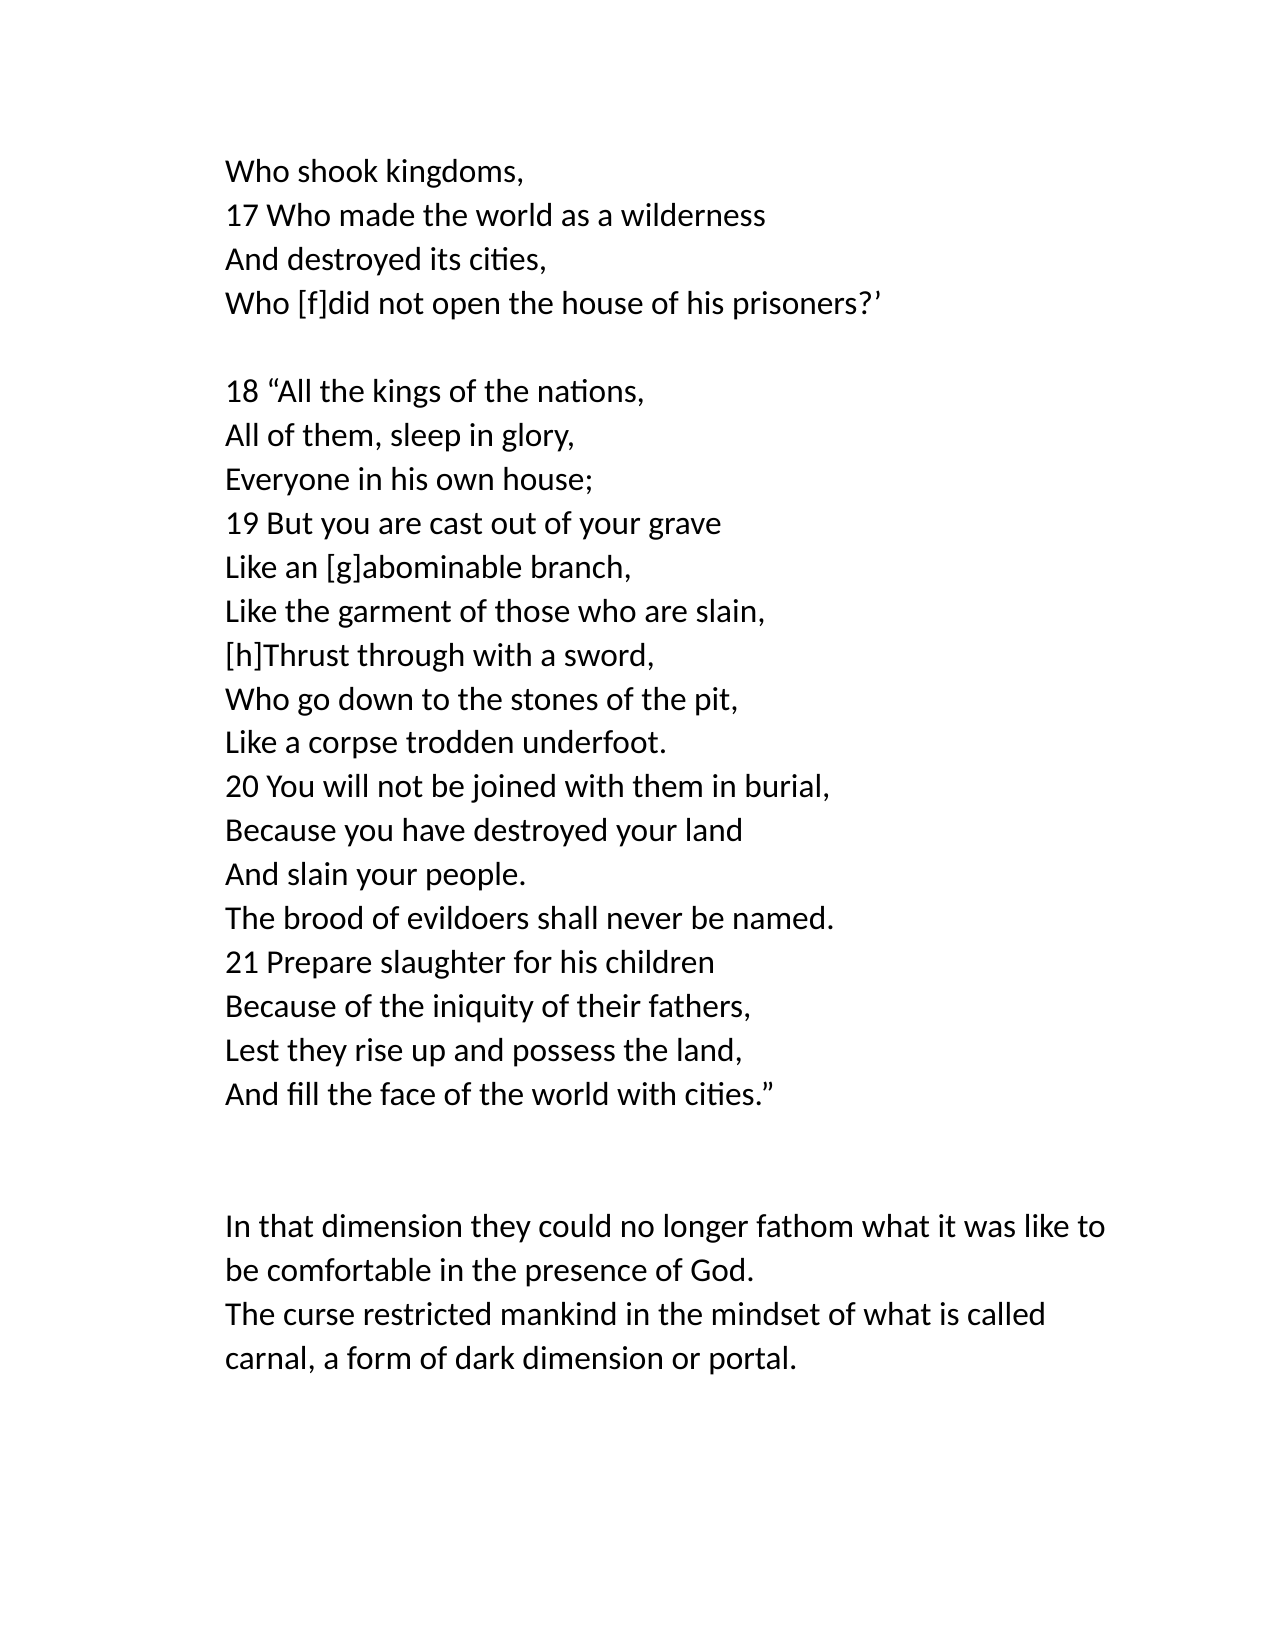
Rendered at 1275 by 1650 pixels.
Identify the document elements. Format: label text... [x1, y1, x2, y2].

list Because of the iniquity of their fathers, [225, 985, 1125, 1026]
list 18 “All the kings of the nations, [225, 370, 1125, 411]
list 21 Prepare slaughter for his children [225, 941, 1125, 982]
list 20 You will not be joined with them in burial, [225, 765, 1125, 806]
list Lest they rise up and possess the land, [225, 1029, 1125, 1070]
list The curse restricted mankind in the mindset of what is called carnal, a form of dark dimension or portal. [225, 1293, 1125, 1378]
list 17 Who made the world as a wilderness [225, 194, 1125, 235]
list Who go down to the stones of the pit, [225, 677, 1125, 718]
list Because you have destroyed your land [225, 809, 1125, 850]
list The brood of evildoers shall never be named. [225, 897, 1125, 938]
list Who [f]did not open the house of his prisoners?’ [225, 282, 1125, 323]
list All of them, sleep in glory, [225, 414, 1125, 454]
list Who shook kingdoms, [225, 150, 1125, 191]
list Like the garment of those who are slain, [225, 589, 1125, 630]
list 19 But you are cast out of your grave [225, 502, 1125, 542]
list And fill the face of the world with cities.” [225, 1073, 1125, 1114]
list Like a corpse trodden underfoot. [225, 721, 1125, 762]
list [h]Thrust through with a sword, [225, 633, 1125, 674]
list In that dimension they could no longer fathom what it was like to be comfortable in the presence of God. [225, 1205, 1125, 1290]
list Like an [g]abominable branch, [225, 546, 1125, 586]
list And slain your people. [225, 853, 1125, 894]
list Everyone in his own house; [225, 458, 1125, 498]
list And destroyed its cities, [225, 238, 1125, 279]
